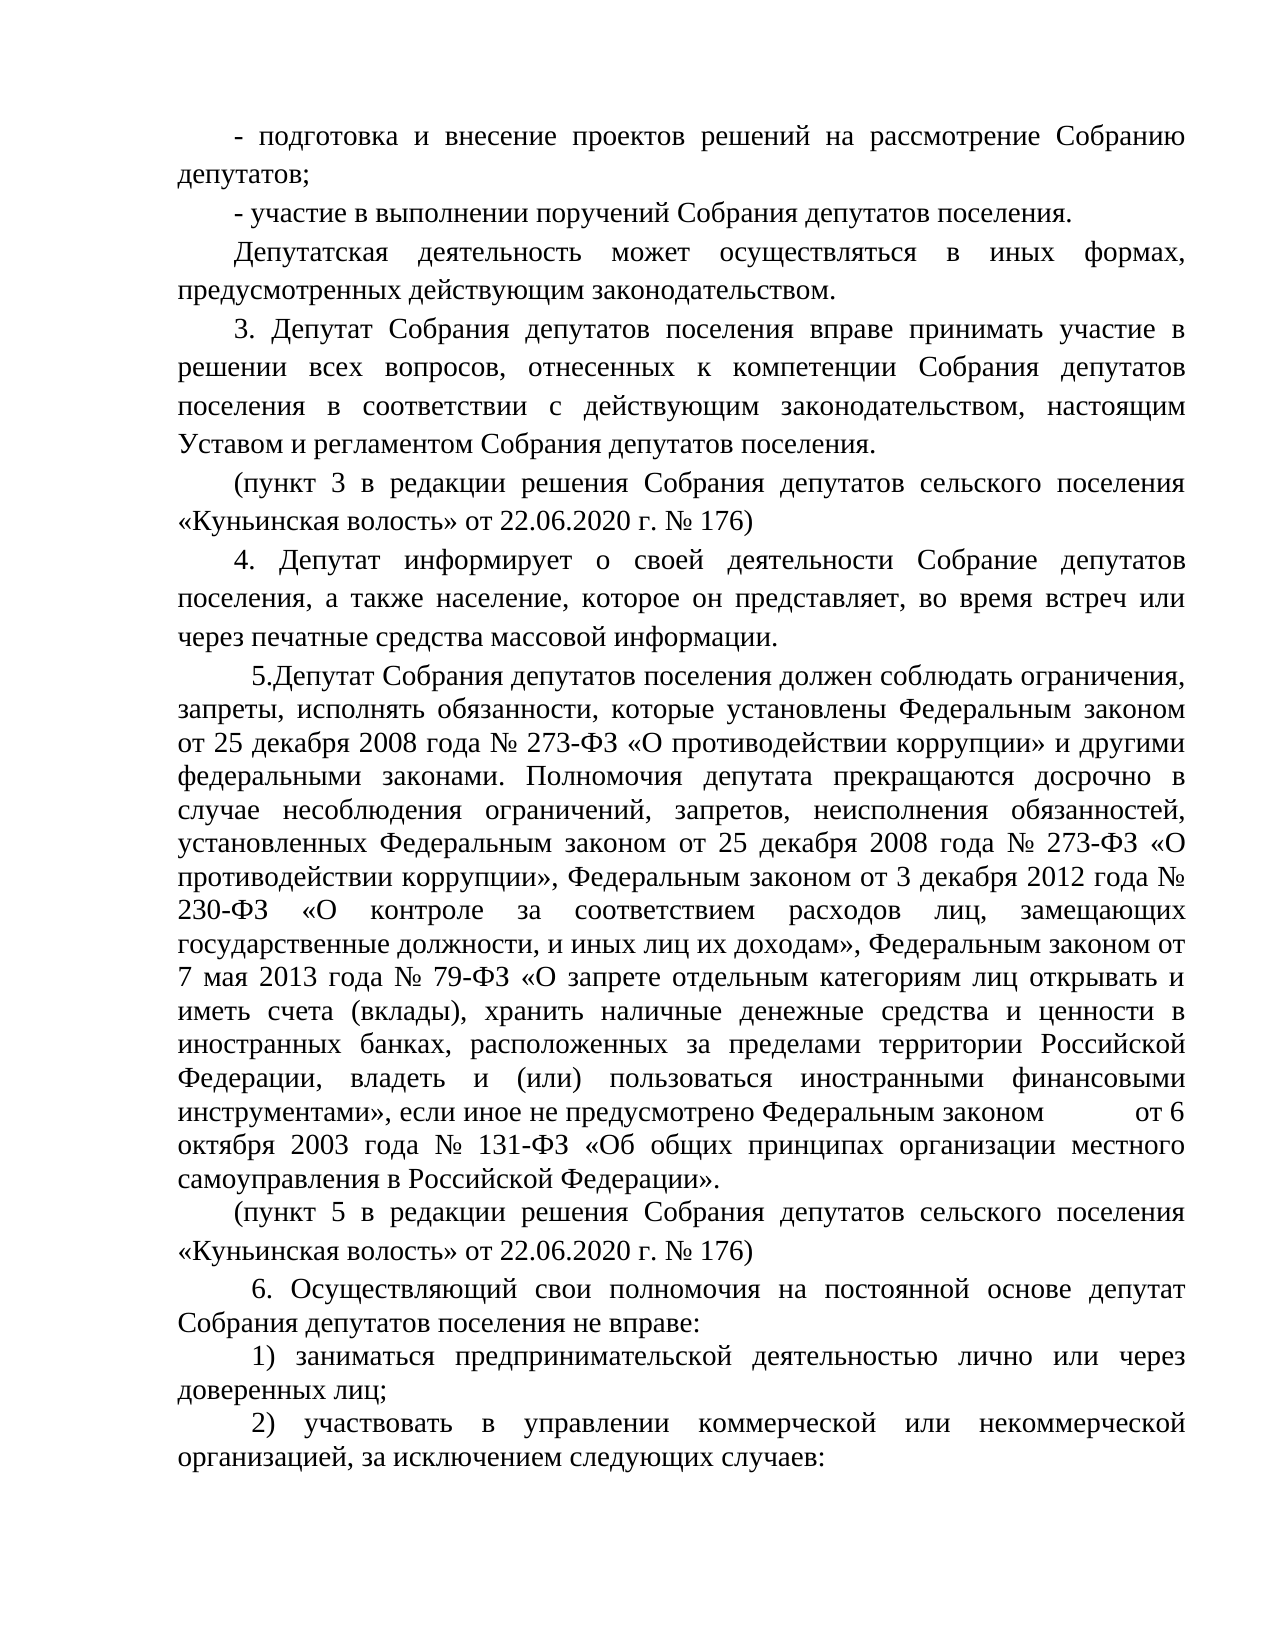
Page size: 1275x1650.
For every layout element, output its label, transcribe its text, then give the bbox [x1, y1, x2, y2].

text 5.Депутат Собрания депутатов поселения должен соблюдать ограничения, запреты, исполнять обязанности, которые установлены Федеральным законом от 25 декабря 2008 года № 273-ФЗ «О противодействии коррупции» и другими федеральными законами. Полномочия депутата прекращаются досрочно в случае несоблюдения ограничений, запретов, неисполнения обязанностей, установленных Федеральным законом от 25 декабря 2008 года № 273-ФЗ «О противодействии коррупции», Федеральным законом от 3 декабря 2012 года № 230-ФЗ «О контроле за соответствием расходов лиц, замещающих государственные должности, и иных лиц их доходам», Федеральным законом от 7 мая 2013 года № 79-ФЗ «О запрете отдельным категориям лиц открывать и иметь счета (вклады), хранить наличные денежные средства и ценности в иностранных банках, расположенных за пределами территории Российской Федерации, владеть и (или) пользоваться иностранными финансовыми инструментами», если иное не предусмотрено Федеральным законом от 6 октября 2003 года № 131-ФЗ «Об общих принципах организации местного самоуправления в Российской Федерации». [177, 658, 1186, 1194]
text 3. Депутат Собрания депутатов поселения вправе принимать участие в решении всех вопросов, отнесенных к компетенции Собрания депутатов поселения в соответствии с действующим законодательством, настоящим Уставом и регламентом Собрания депутатов поселения. [177, 311, 1186, 460]
text 1) заниматься предпринимательской деятельностью лично или через доверенных лиц; [177, 1338, 1186, 1406]
text 6. Осуществляющий свои полномочия на постоянной основе депутат Собрания депутатов поселения не вправе: [177, 1271, 1186, 1338]
text (пункт 5 в редакции решения Собрания депутатов сельского поселения «Куньинская волость» от 22.06.2020 г. № 176) [177, 1194, 1186, 1266]
text (пункт 3 в редакции решения Собрания депутатов сельского поселения «Куньинская волость» от 22.06.2020 г. № 176) [177, 465, 1186, 537]
text Депутатская деятельность может осуществляться в иных формах, предусмотренных действующим законодательством. [177, 234, 1186, 306]
text 2) участвовать в управлении коммерческой или некоммерческой организацией, за исключением следующих случаев: [177, 1406, 1186, 1473]
text - участие в выполнении поручений Собрания депутатов поселения. [177, 195, 1186, 229]
text 4. Депутат информирует о своей деятельности Собрание депутатов поселения, а также население, которое он представляет, во время встреч или через печатные средства массовой информации. [177, 542, 1186, 653]
text - подготовка и внесение проектов решений на рассмотрение Собранию депутатов; [177, 118, 1186, 190]
